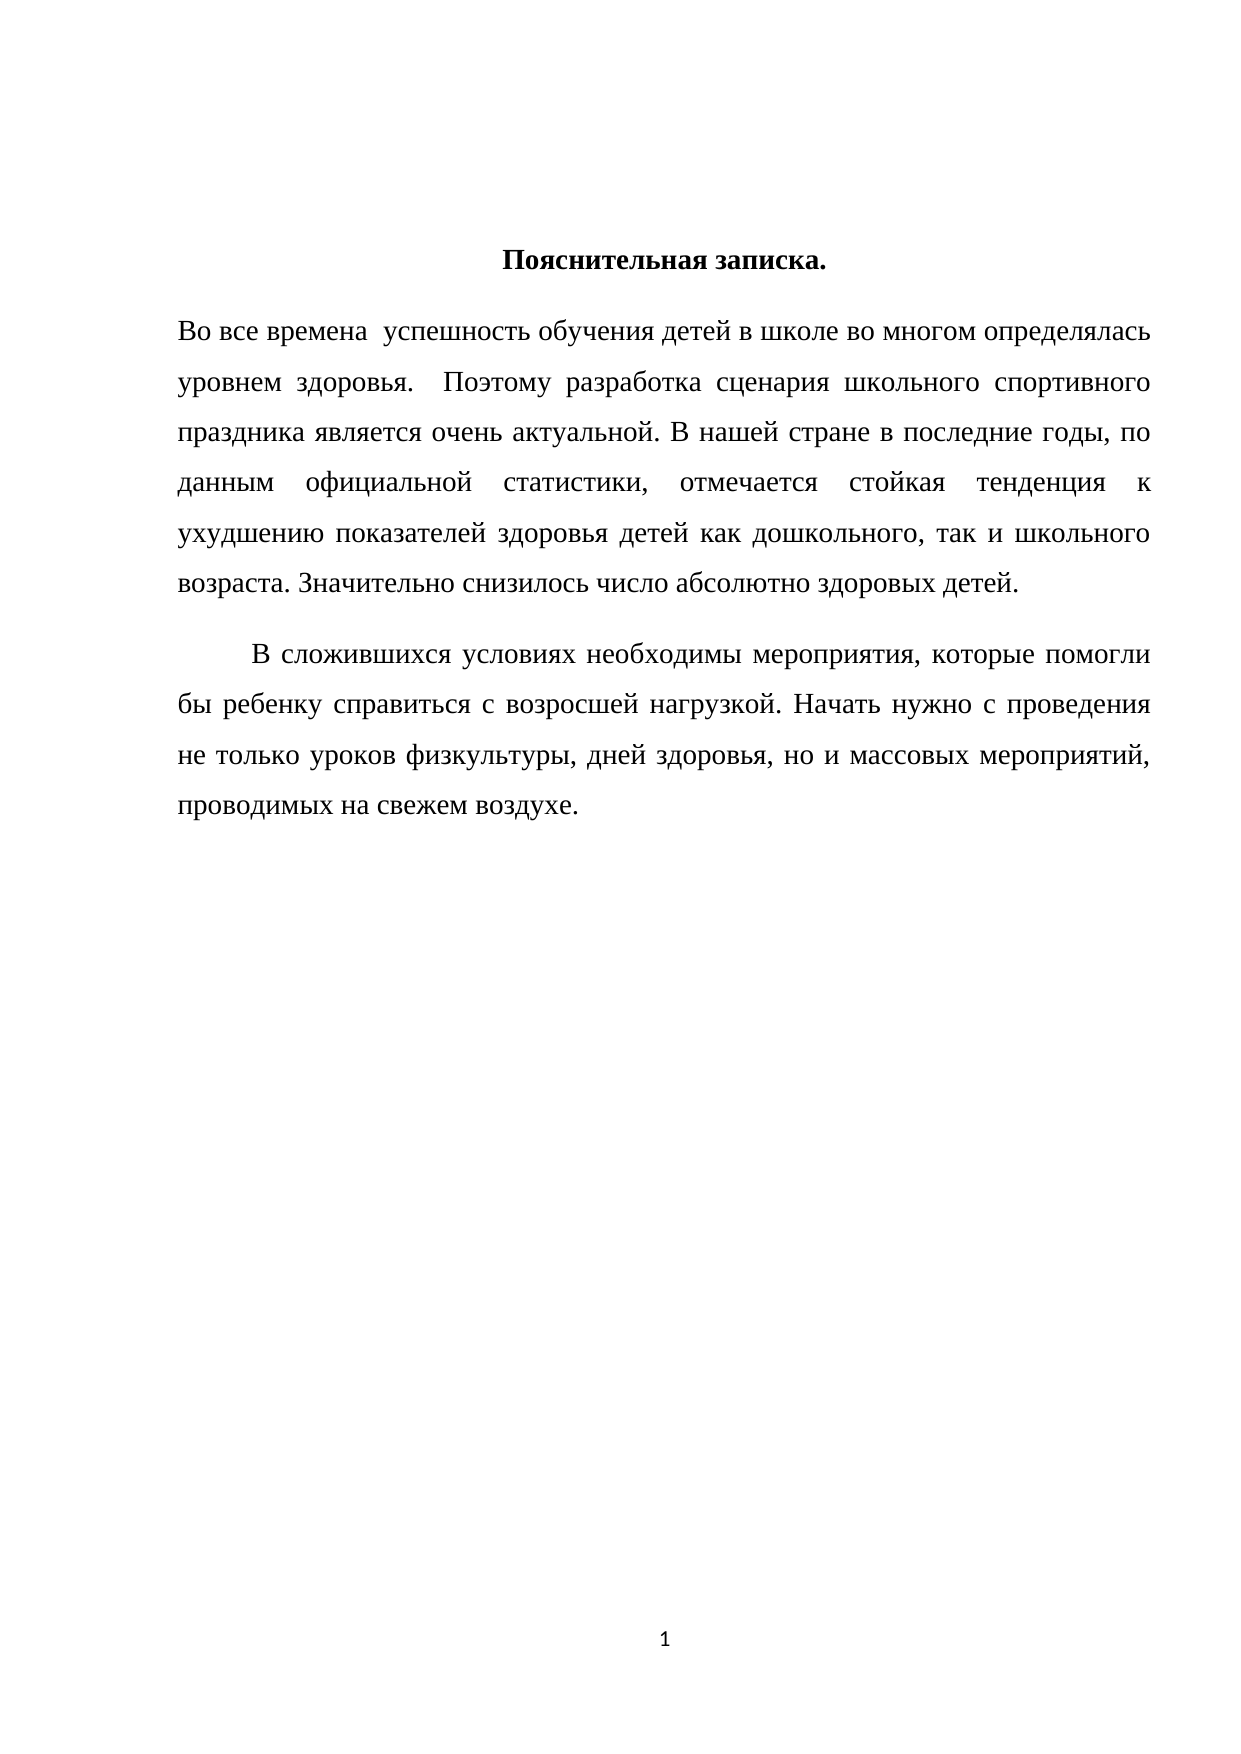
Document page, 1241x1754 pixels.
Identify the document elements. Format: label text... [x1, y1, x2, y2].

text Пояснительная записка. [177, 242, 1152, 276]
text В сложившихся условиях необходимы мероприятия, которые помогли бы ребенку справиться с возросшей нагрузкой. Начать нужно с проведения не только уроков физкультуры, дней здоровья, но и массовых мероприятий, проводимых на свежем воздухе. [177, 636, 1152, 821]
text Во все времена успешность обучения детей в школе во многом определялась уровнем здоровья. Поэтому разработка сценария школьного спортивного праздника является очень актуальной. В нашей стране в последние годы, по данным официальной статистики, отмечается стойкая тенденция к ухудшению показателей здоровья детей как дошкольного, так и школьного возраста. Значительно снизилось число абсолютно здоровых детей. [177, 313, 1152, 598]
